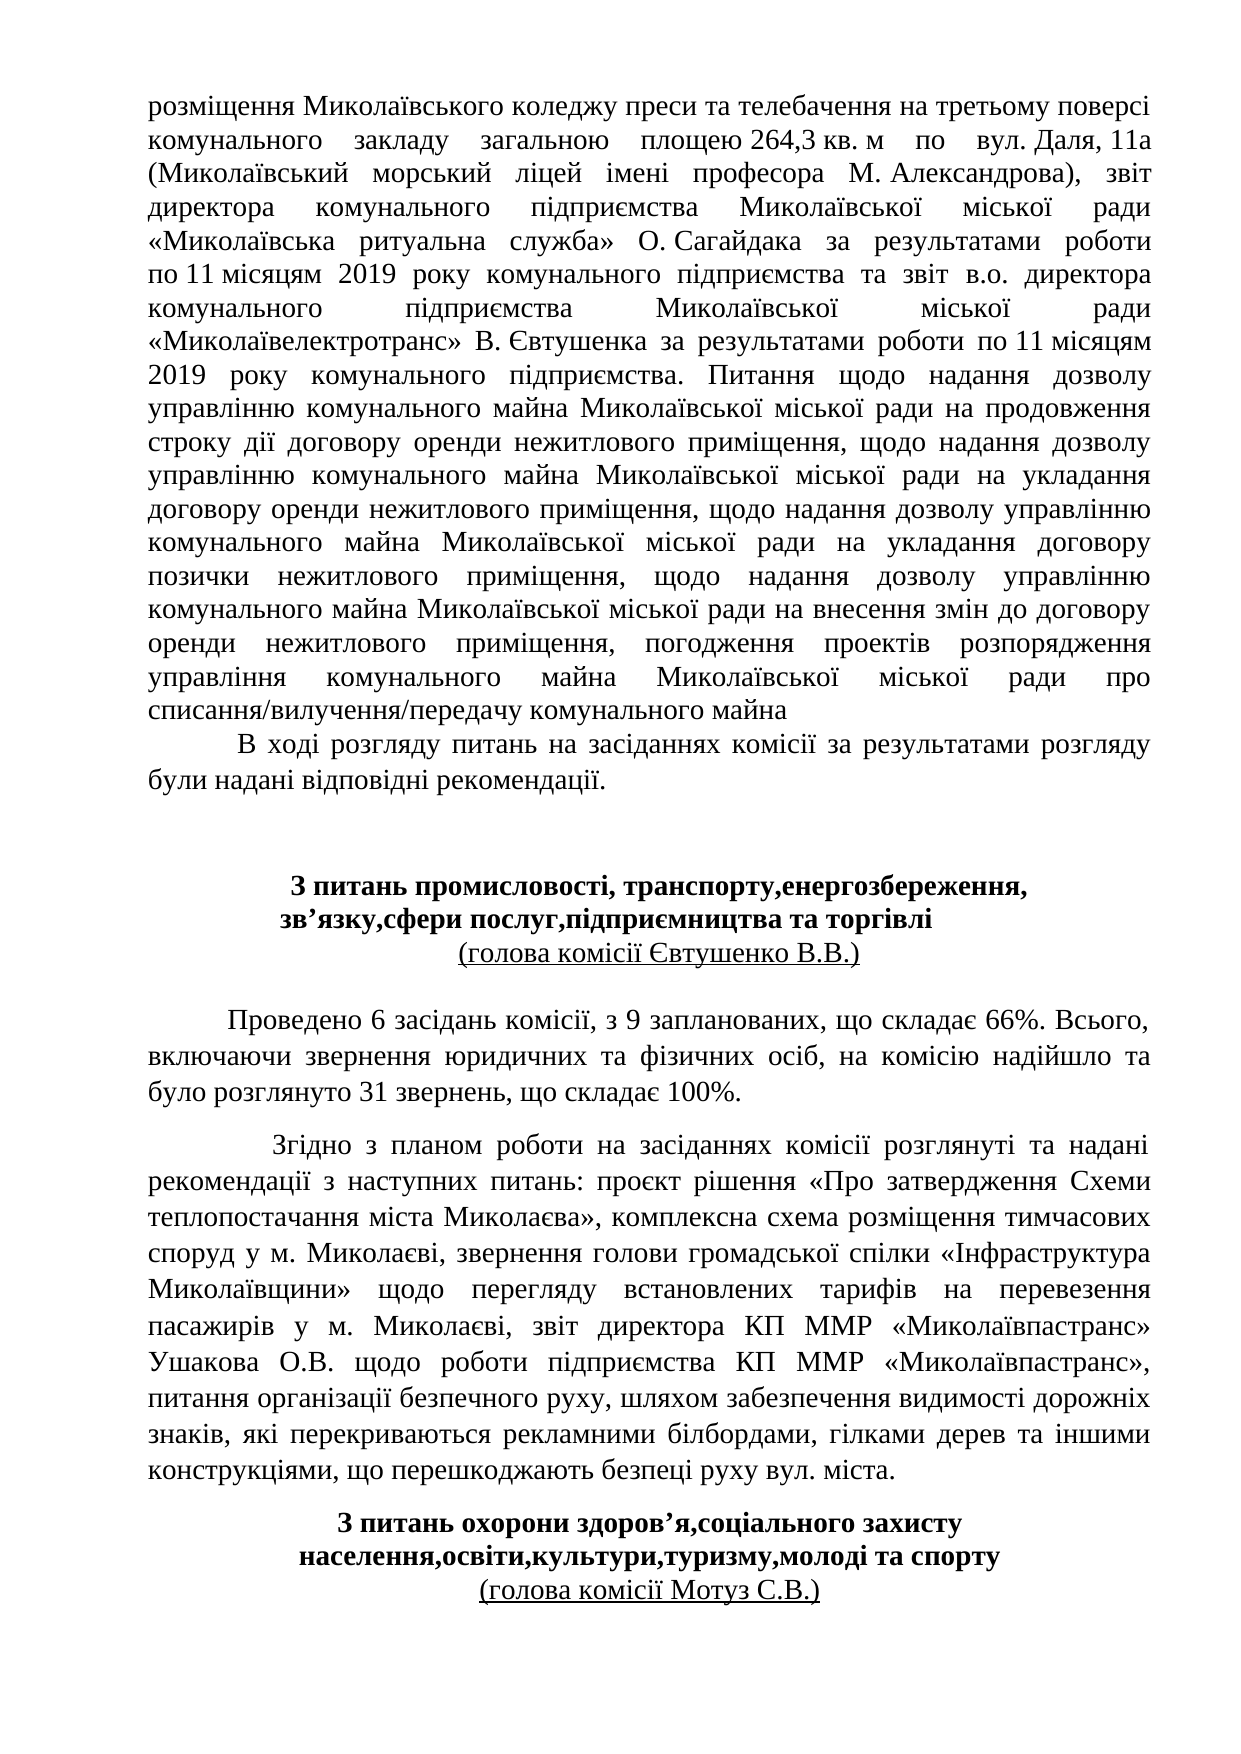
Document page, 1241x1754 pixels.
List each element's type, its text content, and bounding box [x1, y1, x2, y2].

text В ході розгляду питань на засіданнях комісії за результатами розгляду були надані відповідні рекомендації. [148, 726, 1152, 796]
text (голова комісії Мотуз С.В.) [148, 1572, 1152, 1606]
text зв’язку,сфери послуг,підприємництва та торгівлі [148, 901, 1152, 935]
text (голова комісії Євтушенко В.В.) [148, 935, 1152, 968]
text Проведено 6 засідань комісії, з 9 запланованих, що складає 66%. Всього, включаючи звернення юридичних та фізичних осіб, на комісію надійшло та було розглянуто 31 звернень, що складає 100%. [148, 1002, 1152, 1108]
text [148, 88, 1152, 726]
text З питань охорони здоров’я,соціального захисту населення,освіти,культури,туризму,молоді та спорту [148, 1505, 1152, 1572]
text Згідно з планом роботи на засіданнях комісії розглянуті та надані рекомендації з наступних питань: проєкт рішення «Про затвердження Схеми теплопостачання міста Миколаєва», комплексна схема розміщення тимчасових споруд у м. Миколаєві, звернення голови громадської спілки «Інфраструктура Миколаївщини» щодо перегляду встановлених тарифів на перевезення пасажирів у м. Миколаєві, звіт директора КП ММР «Миколаївпастранс» Ушакова О.В. щодо роботи підприємства КП ММР «Миколаївпастранс», питання організації безпечного руху, шляхом забезпечення видимості дорожніх знаків, які перекриваються рекламними білбордами, гілками дерев та іншими конструкціями, що перешкоджають безпеці руху вул. міста. [148, 1127, 1152, 1486]
text З питань промисловості, транспорту,енергозбереження, [148, 868, 1152, 901]
